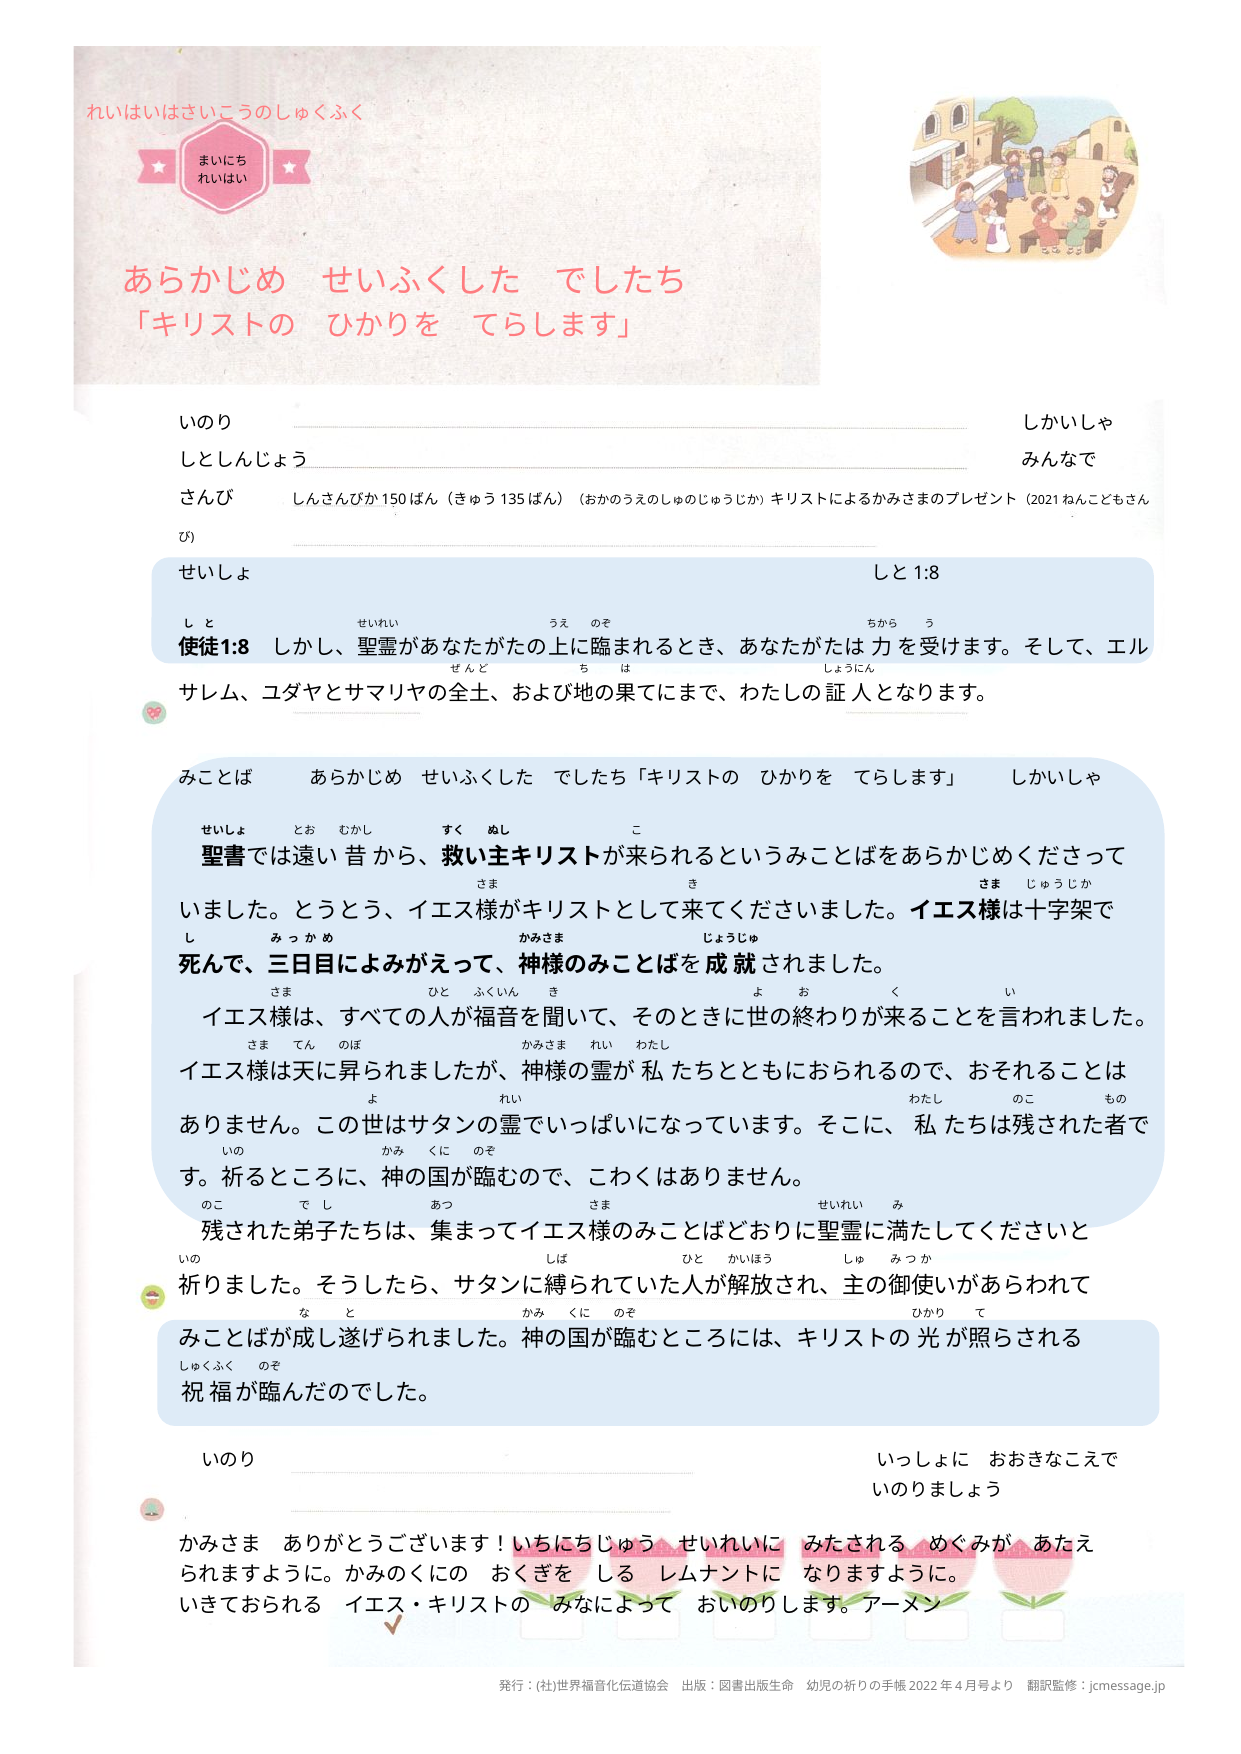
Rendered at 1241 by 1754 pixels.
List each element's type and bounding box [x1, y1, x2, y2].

picture [73, 46, 1185, 1667]
